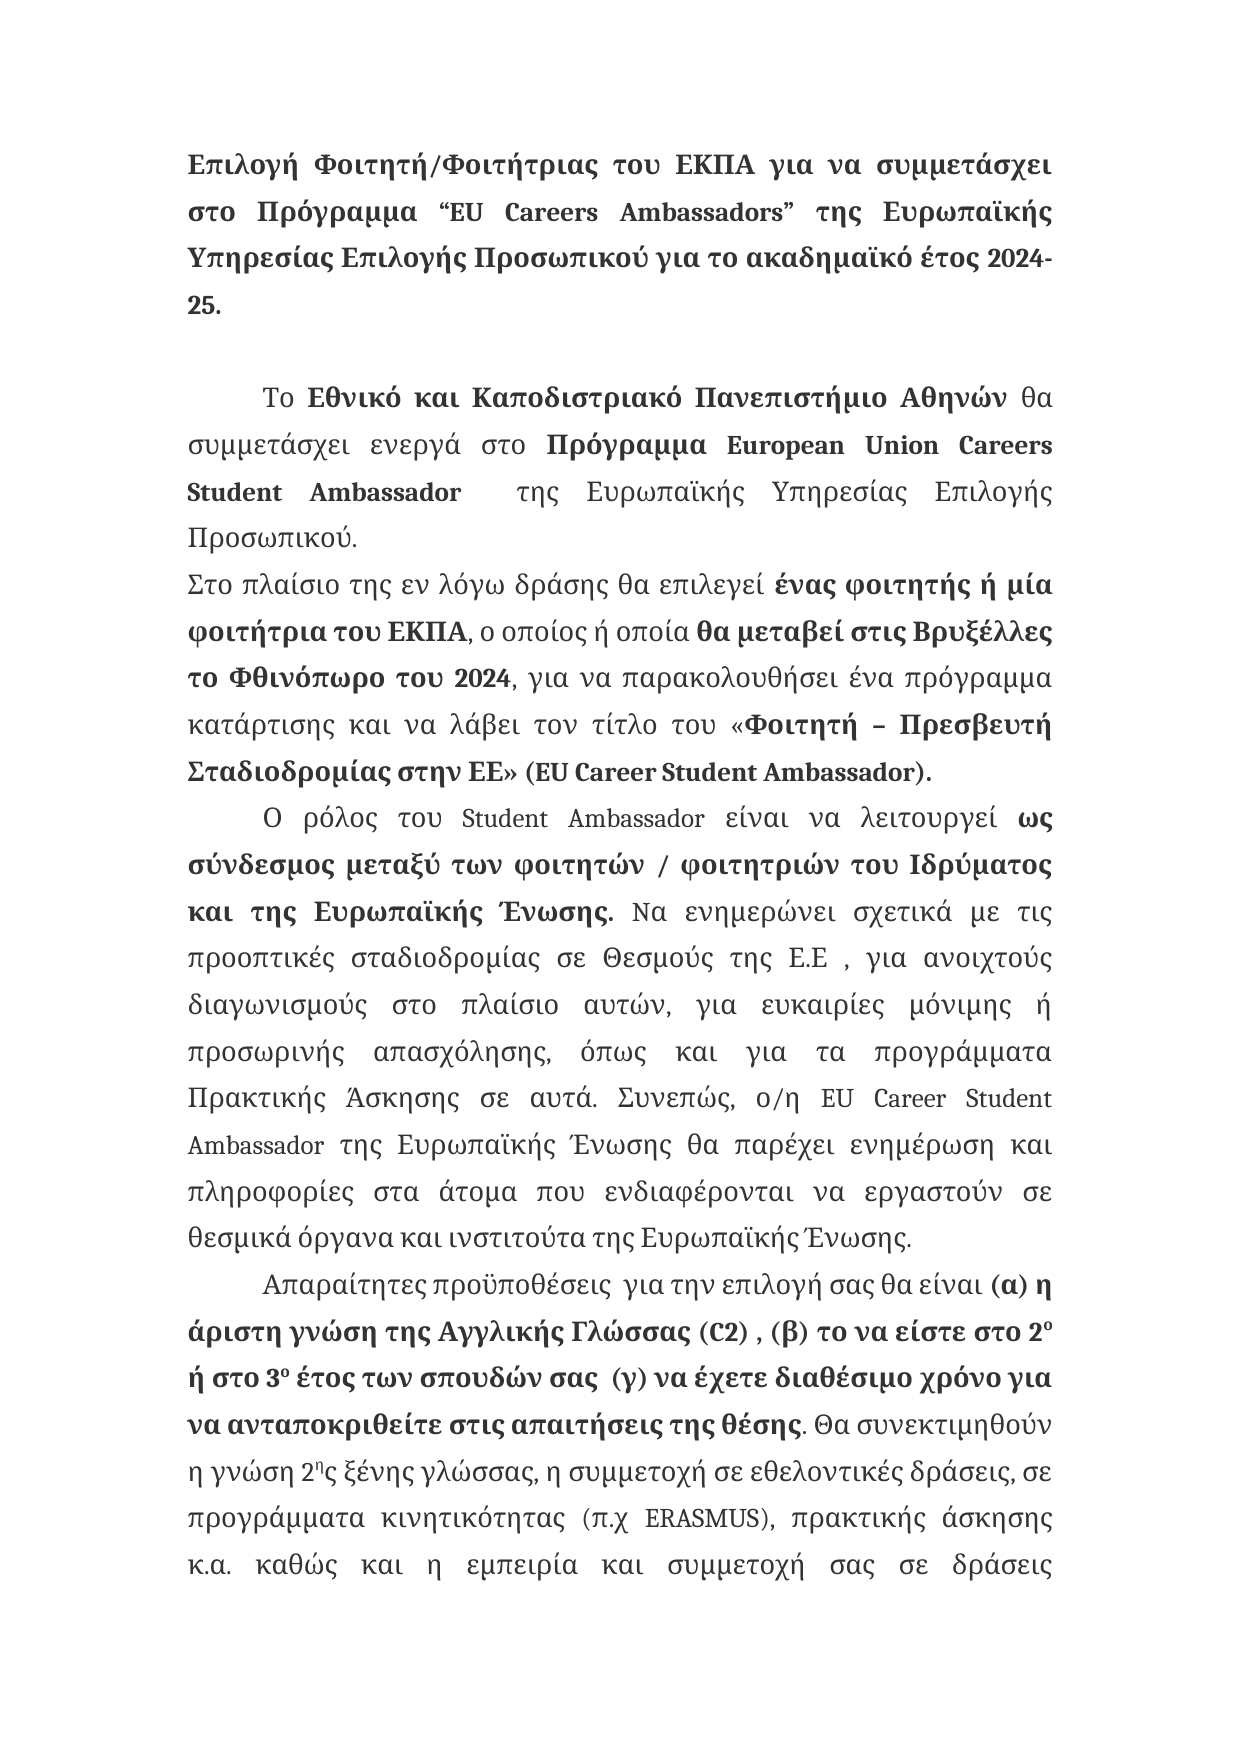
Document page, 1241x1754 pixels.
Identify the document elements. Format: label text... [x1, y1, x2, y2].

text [187, 1270, 1053, 1581]
text Στο πλαίσιο της εν λόγω δράσης θα επιλεγεί ένας φοιτητής ή μία φοιτήτρια του ΕΚΠΑ, ο οποίος ή οποία θα μεταβεί στις Βρυξέλλες το Φθινόπωρο του 2024, για να παρακολουθήσει ένα πρόγραμμα κατάρτισης και να λάβει τον τίτλο του «Φοιτητή – Πρεσβευτή Σταδιοδρομίας στην ΕΕ» (EU Career Student Ambassador). [187, 570, 1053, 788]
text Επιλογή Φοιτητή/Φοιτήτριας του ΕΚΠΑ για να συμμετάσχει στο Πρόγραμμα “EU Careers Ambassadors” της Ευρωπαϊκής Υπηρεσίας Επιλογής Προσωπικού για το ακαδημαϊκό έτος 2024-25. [187, 150, 1053, 321]
text Ο ρόλος του Student Ambassador είναι να λειτουργεί ως σύνδεσμος μεταξύ των φοιτητών / φοιτητριών του Ιδρύματος και της Ευρωπαϊκής Ένωσης. Nα ενημερώνει σχετικά με τις προοπτικές σταδιοδρομίας σε Θεσμούς της Ε.Ε , για ανοιχτούς διαγωνισμούς στο πλαίσιο αυτών, για ευκαιρίες μόνιμης ή προσωρινής απασχόλησης, όπως και για τα προγράμματα Πρακτικής Άσκησης σε αυτά. Συνεπώς, ο/η EU Career Student Ambassador της Ευρωπαϊκής Ένωσης θα παρέχει ενημέρωση και πληροφορίες στα άτομα που ενδιαφέρονται να εργαστούν σε θεσμικά όργανα και ινστιτούτα της Ευρωπαϊκής Ένωσης. [187, 803, 1053, 1254]
text Το Εθνικό και Καποδιστριακό Πανεπιστήμιο Αθηνών θα συμμετάσχει ενεργά στο Πρόγραμμα European Union Careers Student Ambassador της Ευρωπαϊκής Υπηρεσίας Επιλογής Προσωπικού. [187, 383, 1053, 554]
